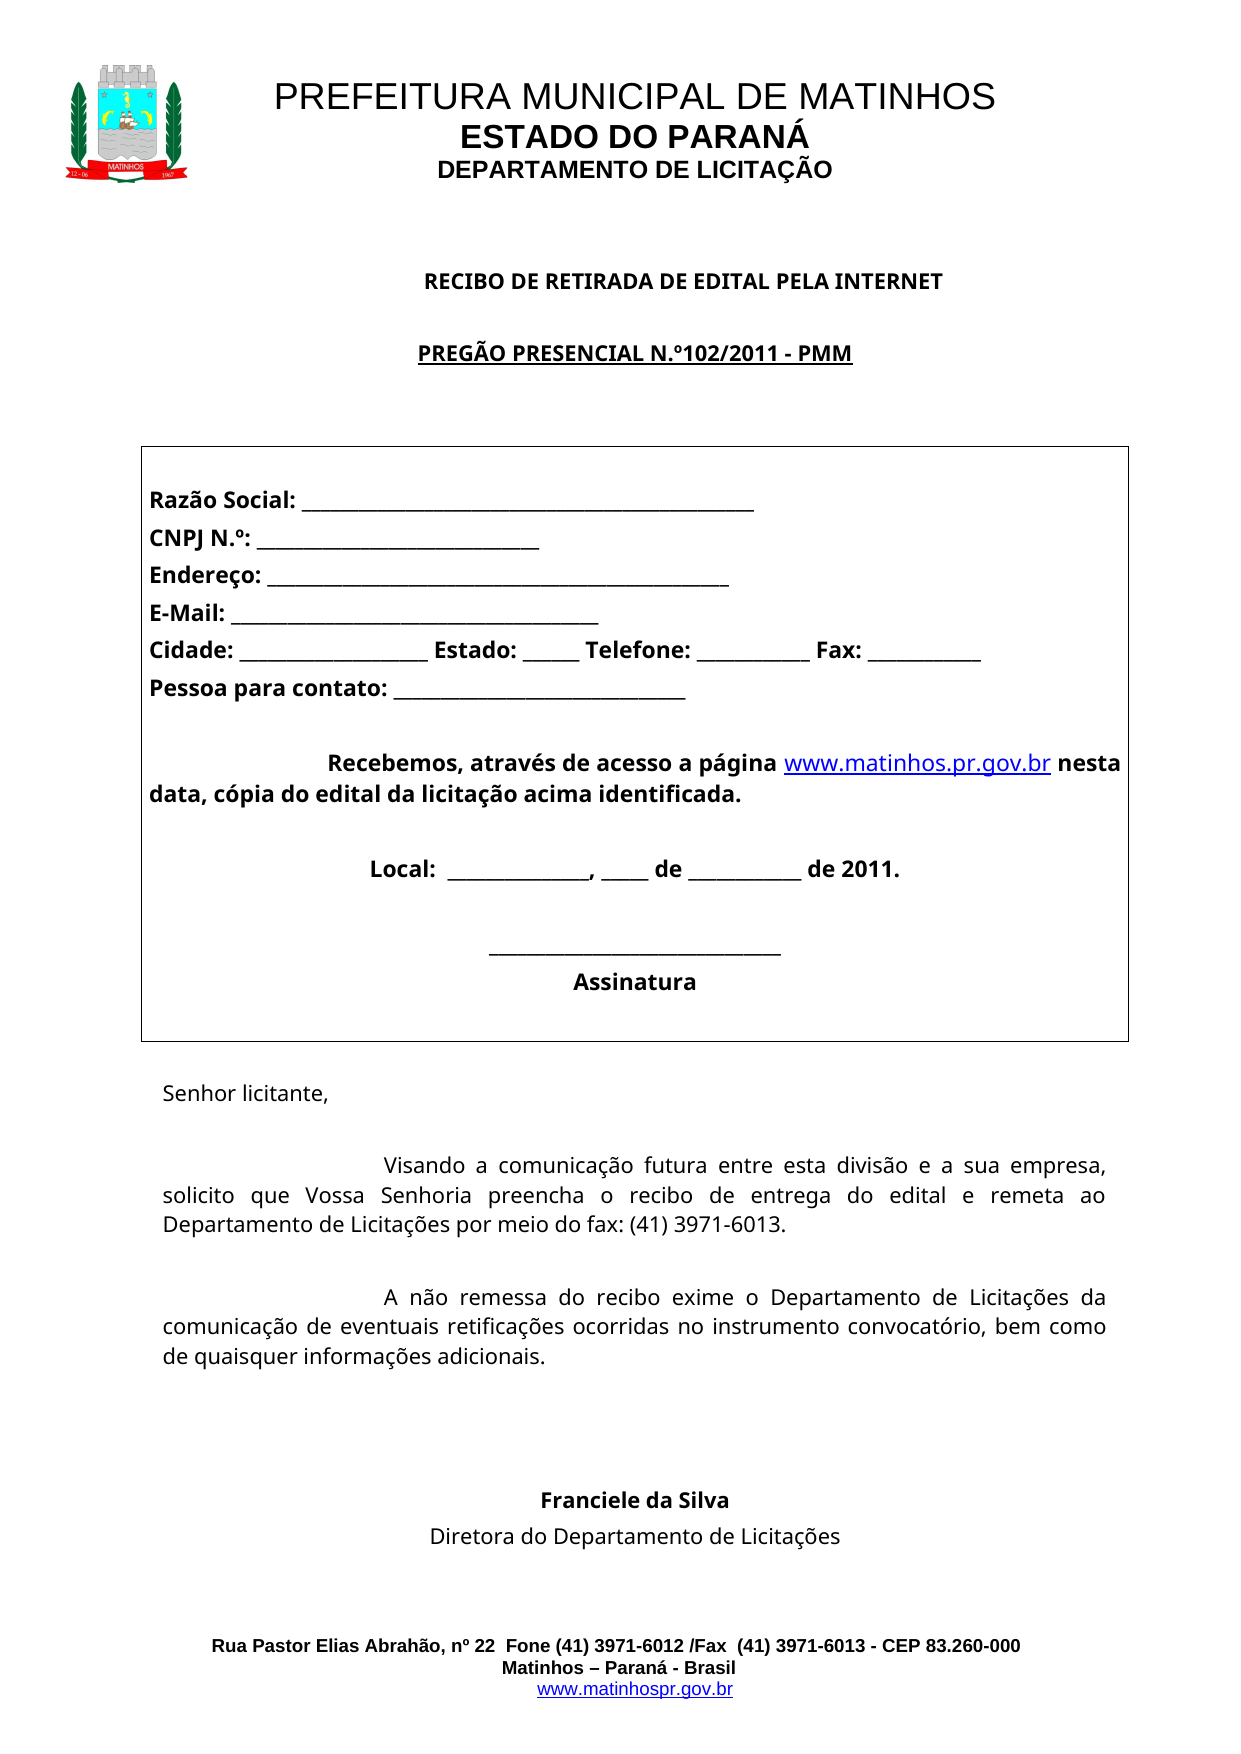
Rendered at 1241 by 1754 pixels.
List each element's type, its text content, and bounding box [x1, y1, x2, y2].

text Senhor licitante, [162, 1078, 1107, 1108]
text PREGÃO PRESENCIAL N.º102/2011 - PMM [162, 338, 1107, 368]
text Visando a comunicação futura entre esta divisão e a sua empresa, solicito que Vossa Senhoria preencha o recibo de entrega do edital e remeta ao Departamento de Licitações por meio do fax: (41) 3971-6013. [162, 1150, 1107, 1239]
text A não remessa do recibo exime o Departamento de Licitações da comunicação de eventuais retificações ocorridas no instrumento convocatório, bem como de quaisquer informações adicionais. [162, 1282, 1107, 1371]
text Diretora do Departamento de Licitações [162, 1521, 1107, 1551]
text Franciele da Silva [162, 1485, 1107, 1515]
picture [65, 65, 188, 183]
table_header Razão Social: ________________________________________________ CNPJ N.º: ______________________________ Endereço: _________________________________________________ E-Mail: _______________________________________ Cidade: ____________________ Estado: ______ Telefone: ____________ Fax: ____________ Pessoa para contato: _______________________________ Recebemos, através de acesso a página www.matinhos.pr.gov.br nesta data, cópia do edital da licitação acima identificada. Local: _______________, _____ de ____________ de 2011. _______________________________ Assinatura [142, 447, 1128, 1041]
text RECIBO DE RETIRADA DE EDITAL PELA INTERNET [162, 266, 1107, 296]
